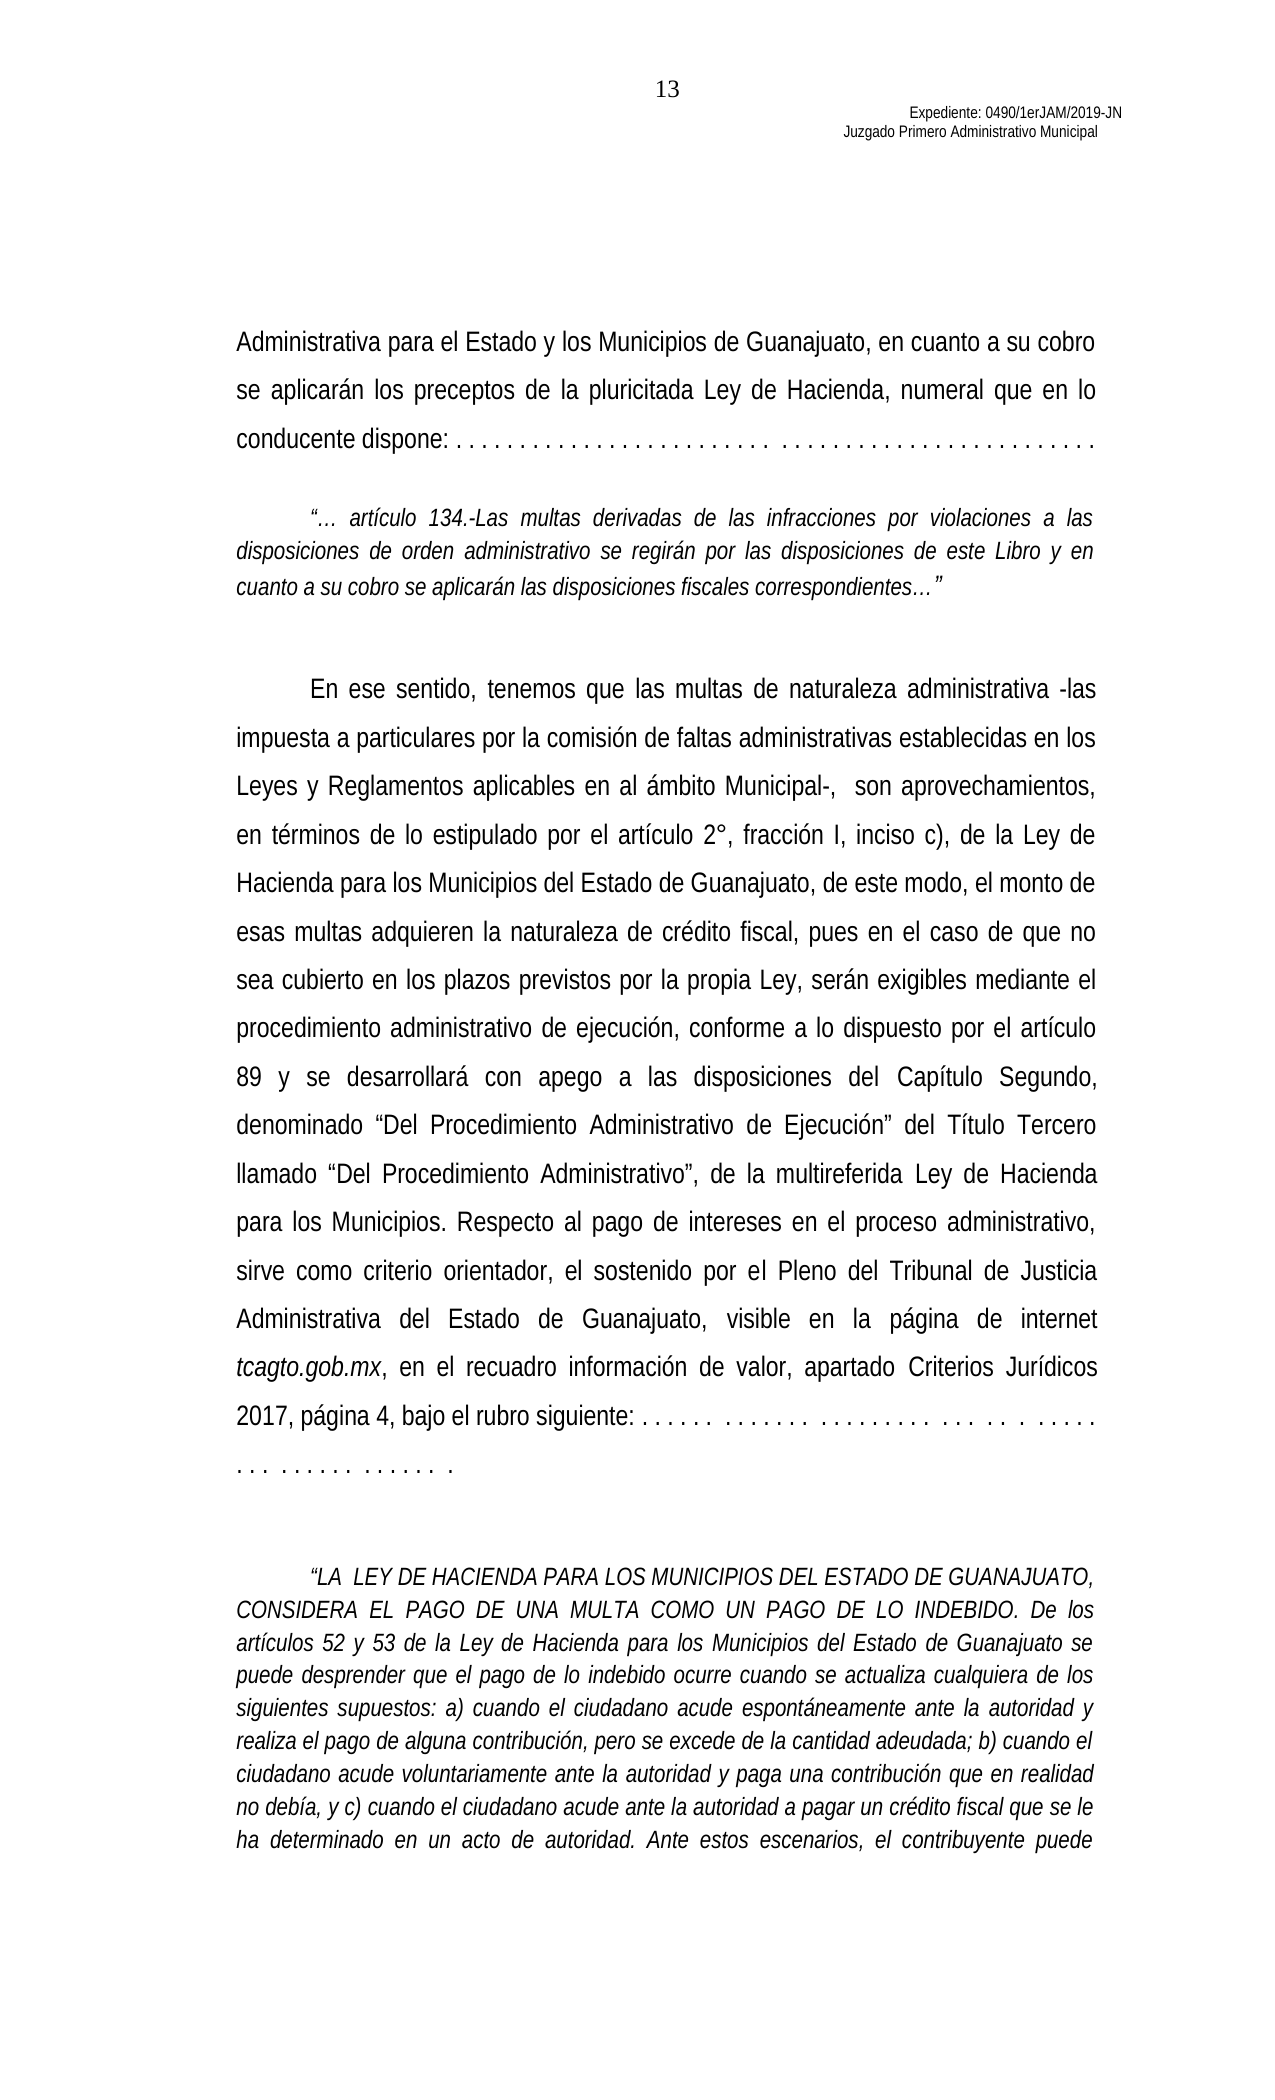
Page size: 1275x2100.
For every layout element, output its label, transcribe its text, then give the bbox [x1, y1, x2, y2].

text “LA LEY DE HACIENDA PARA LOS MUNICIPIOS DEL ESTADO DE GUANAJUATO, [236, 1562, 1098, 1590]
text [236, 1594, 1098, 1854]
text “… artículo 134.-Las multas derivadas de las infracciones por violaciones a las disposiciones de orden administrativo se regirán por las disposiciones de este Libro y en cuanto a su cobro se aplicarán las disposiciones fiscales correspondientes…” [236, 503, 1098, 602]
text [236, 325, 1098, 454]
text En ese sentido, tenemos que las multas de naturaleza administrativa -las impuesta a particulares por la comisión de faltas administrativas establecidas en los Leyes y Reglamentos aplicables en al ámbito Municipal-, son aprovechamientos, en términos de lo estipulado por el artículo 2°, fracción I, inciso c), de la Ley de Hacienda para los Municipios del Estado de Guanajuato, de este modo, el monto de esas multas adquieren la naturaleza de crédito fiscal, pues en el caso de que no sea cubierto en los plazos previstos por la propia Ley, serán exigibles mediante el procedimiento administrativo de ejecución, conforme a lo dispuesto por el artículo 89 y se desarrollará con apego a las disposiciones del Capítulo Segundo, denominado “Del Procedimiento Administrativo de Ejecución” del Título Tercero llamado “Del Procedimiento Administrativo”, de la multireferida Ley de Hacienda para los Municipios. Respecto al pago de intereses en el proceso administrativo, sirve como criterio orientador, el sostenido por el Pleno del Tribunal de Justicia Administrativa del Estado de Guanajuato, visible en la página de internet tcagto.gob.mx, en el recuadro información de valor, apartado Criterios Jurídicos 2017, página 4, bajo el rubro siguiente: . . . . . . . . . . . . . . . . . . . . . . . . . . . . . . . . . . . . . . . . . . . . . . . . . [236, 672, 1098, 1480]
